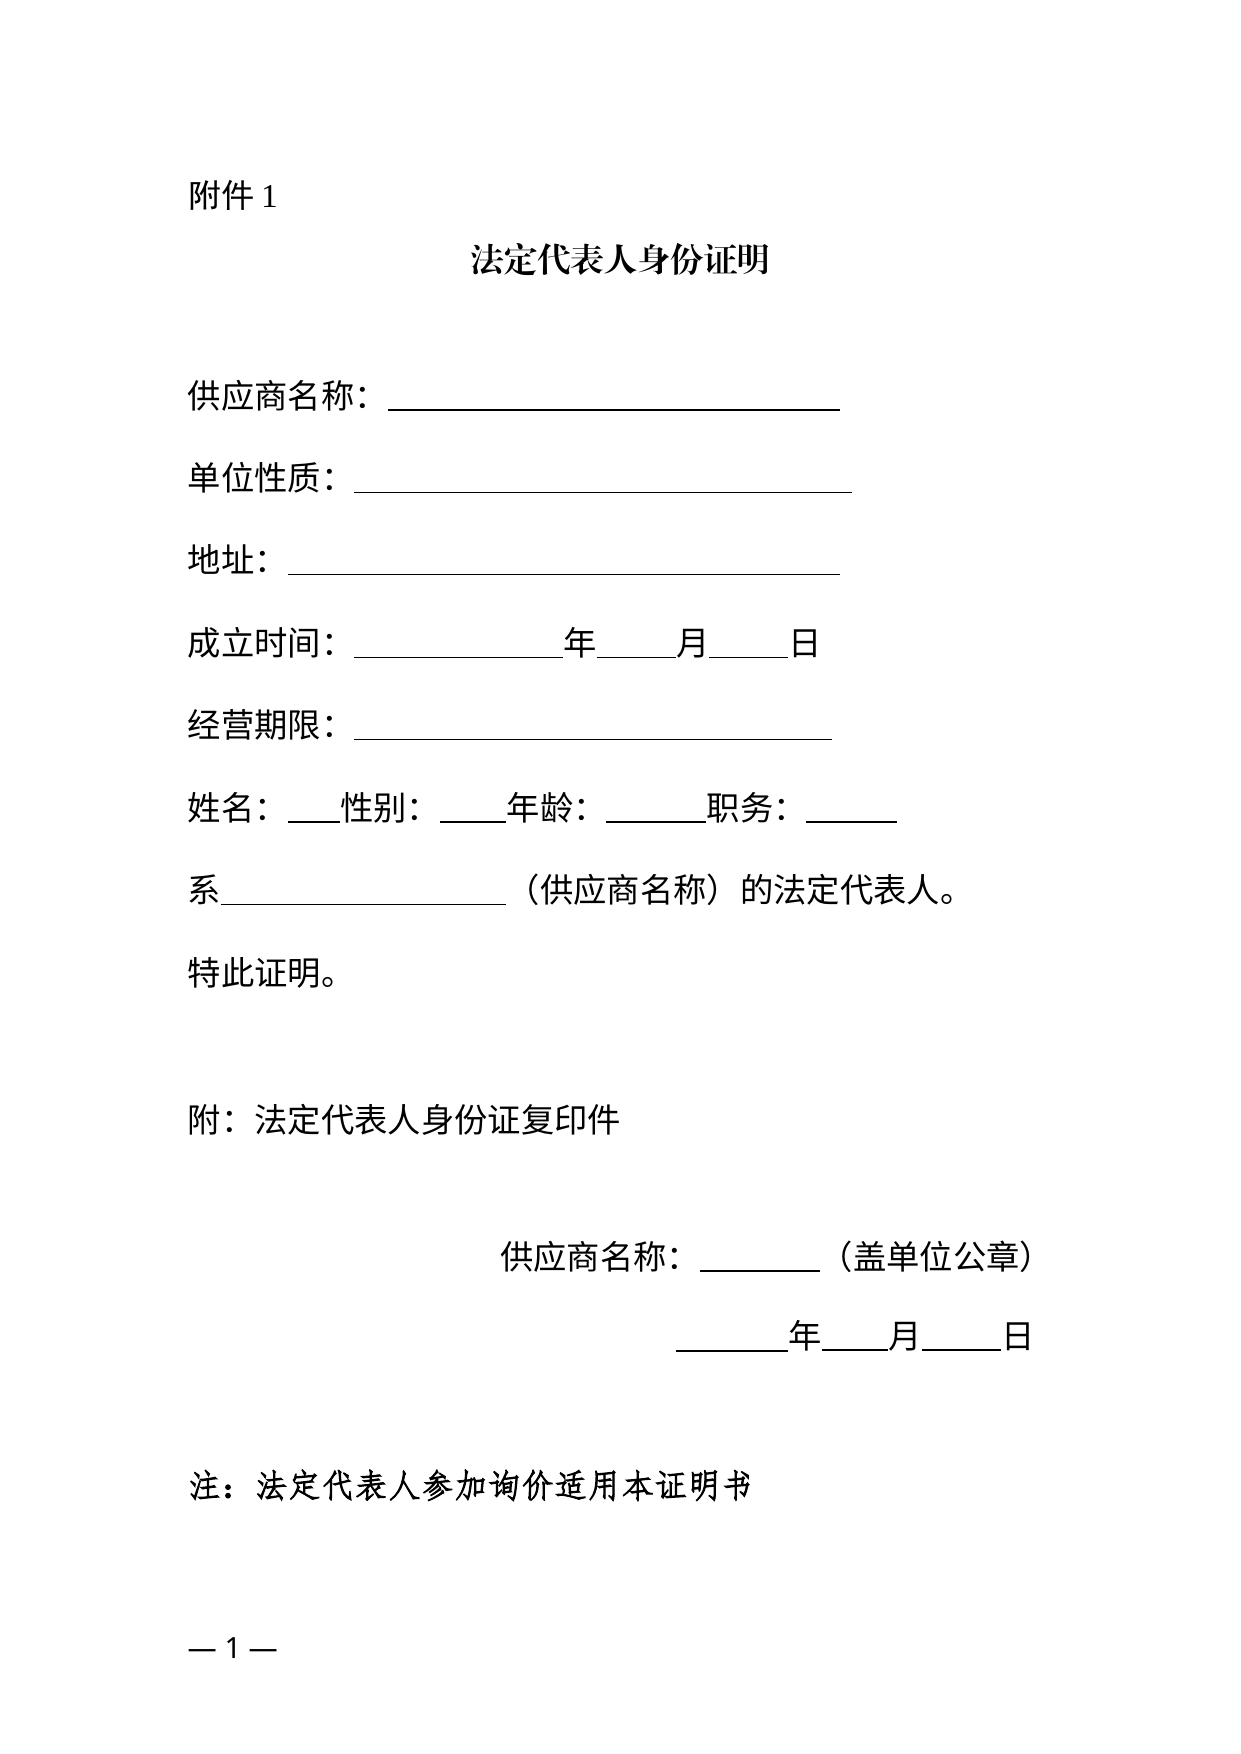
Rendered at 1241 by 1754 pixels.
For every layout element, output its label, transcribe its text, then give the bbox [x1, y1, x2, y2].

text 姓名： 性别： 年龄： 职务： [187, 773, 986, 838]
text 系 （供应商名称）的法定代表人。 [187, 856, 1006, 921]
text 年 月 日 [676, 1301, 1053, 1366]
text 附件1 [187, 162, 1053, 227]
text 经营期限： [187, 691, 898, 756]
text 地址： [187, 526, 623, 591]
text 特此证明。 [187, 938, 1006, 1003]
text 供应商名称： （盖单位公章） [187, 1222, 1053, 1287]
text 注：法定代表人参加询价适用本证明书 [187, 1451, 1053, 1516]
text 附：法定代表人身份证复印件 [187, 1086, 1053, 1151]
text 成立时间： 年 月 日 [187, 608, 898, 673]
text 法定代表人身份证明 [198, 230, 1042, 295]
text 单位性质： [187, 444, 623, 509]
text 供应商名称： [187, 361, 623, 426]
